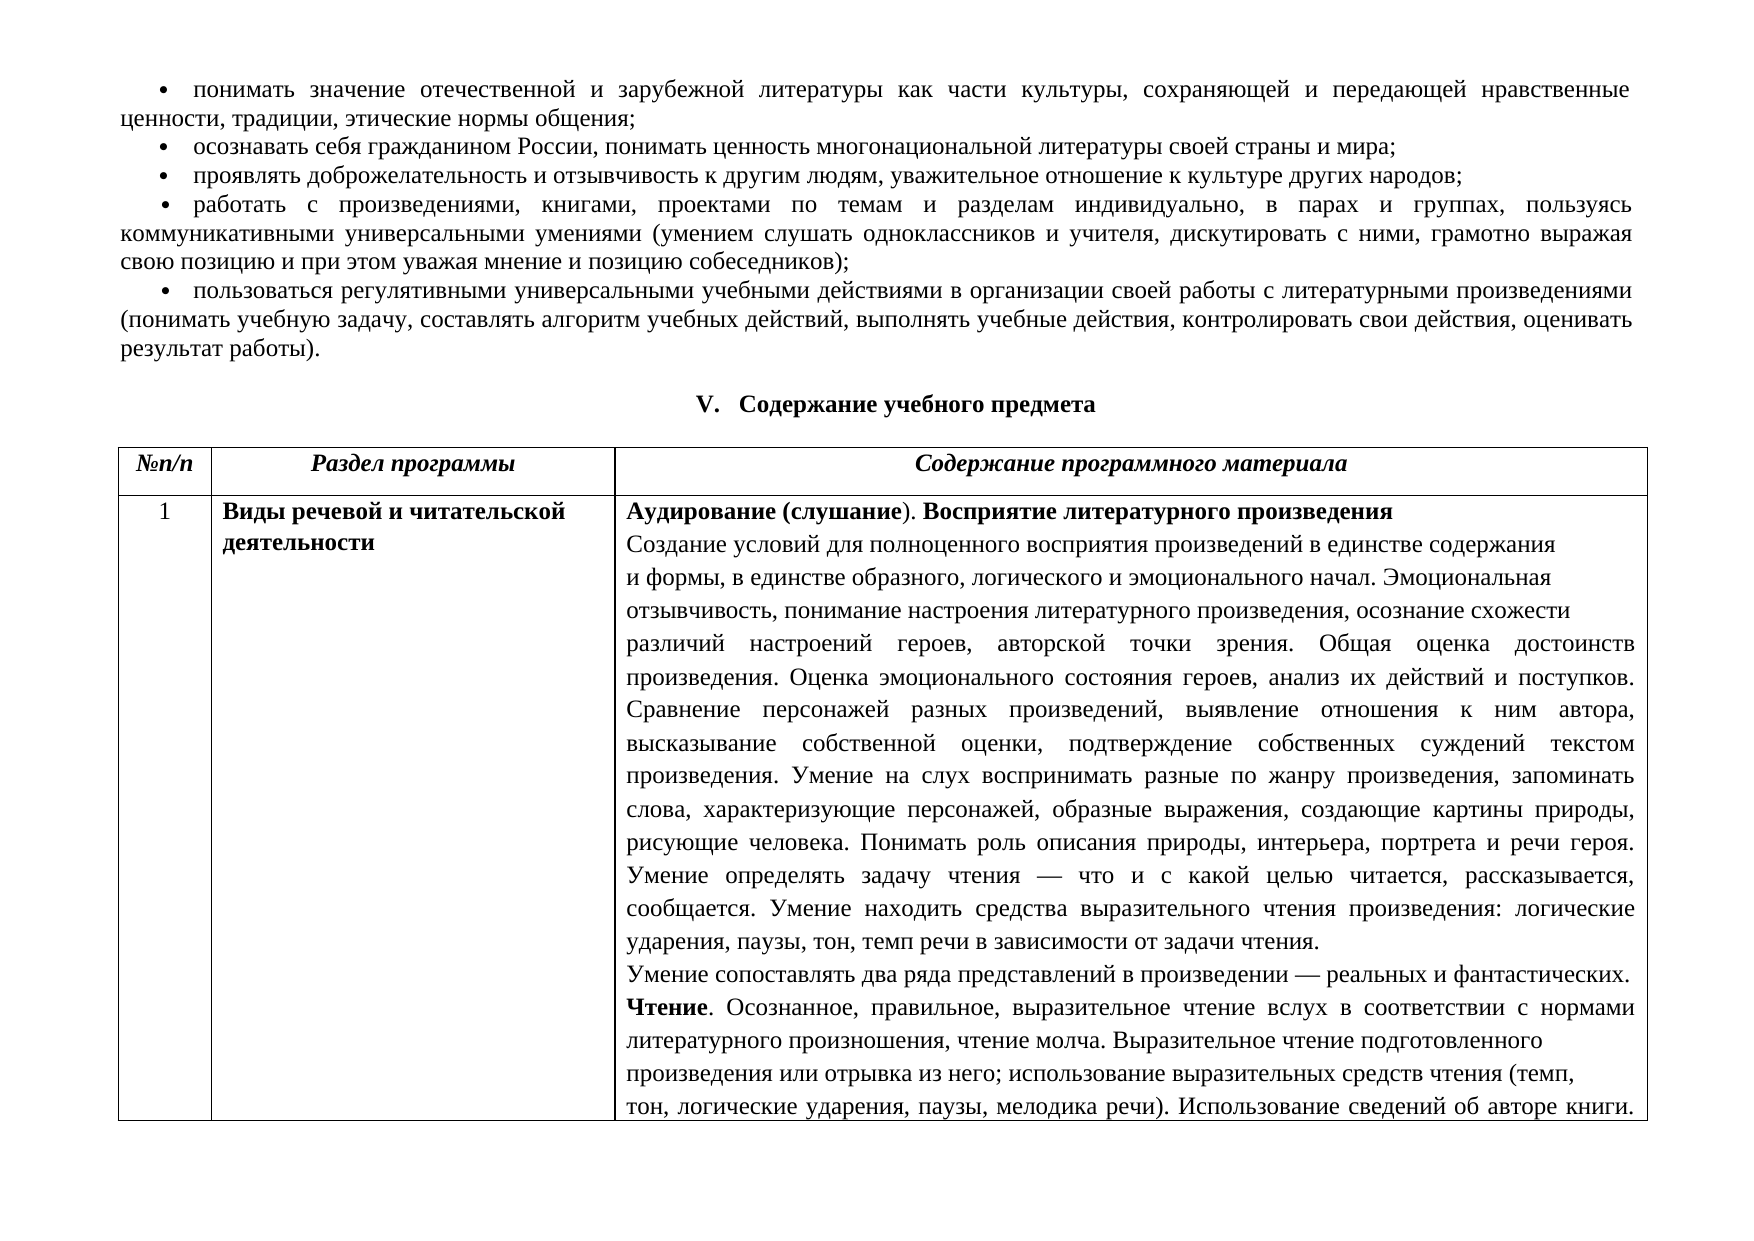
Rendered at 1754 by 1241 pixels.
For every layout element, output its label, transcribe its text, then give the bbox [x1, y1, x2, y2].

table_header Раздел программы [212, 448, 614, 495]
table_cell 1 [119, 496, 211, 1119]
list работать с произведениями, книгами, проектами по темам и разделам индивидуально, в парах и группах, пользуясь коммуникативными универсальными умениями (умением слушать одноклассников и учителя, дискутировать с ними, грамотно выражая свою позицию и при этом уважая мнение и позицию собеседников); [120, 189, 1634, 275]
list проявлять доброжелательность и отзывчивость к другим людям, уважительное отношение к культуре других народов; [120, 160, 1632, 189]
table_header №п/п [119, 448, 211, 495]
list понимать значение отечественной и зарубежной литературы как части культуры, сохраняющей и передающей нравственные ценности, традиции, этические нормы общения; [120, 74, 1632, 131]
list осознавать себя гражданином России, понимать ценность многонациональной литературы своей страны и мира; [120, 131, 1632, 160]
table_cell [616, 496, 1647, 1119]
table_header Содержание программного материала [616, 448, 1647, 495]
text V. Содержание учебного предмета [118, 389, 1636, 418]
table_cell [212, 496, 614, 1119]
list пользоваться регулятивными универсальными учебными действиями в организации своей работы с литературными произведениями (понимать учебную задачу, составлять алгоритм учебных действий, выполнять учебные действия, контролировать свои действия, оценивать результат работы). [120, 275, 1634, 361]
